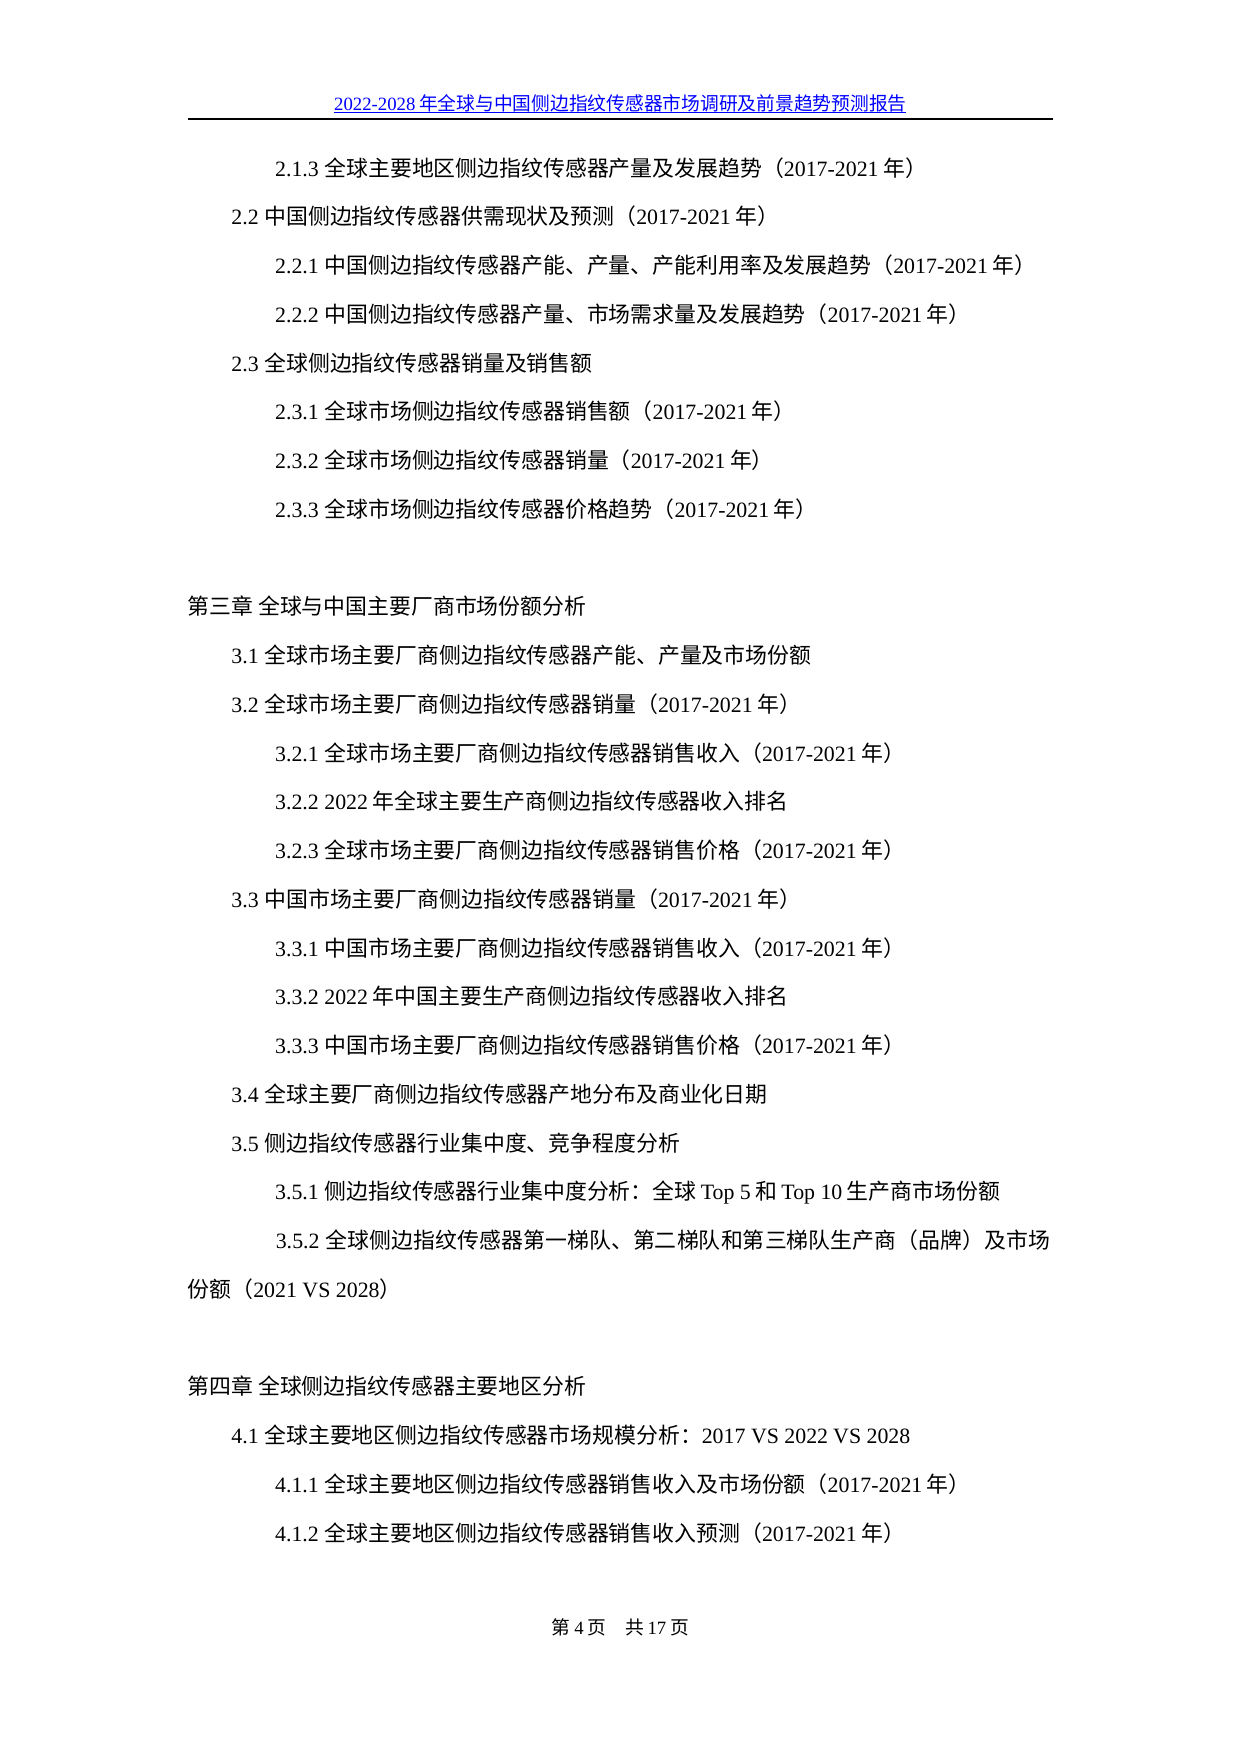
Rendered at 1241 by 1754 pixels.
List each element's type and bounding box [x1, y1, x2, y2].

text [187, 150, 1053, 1548]
